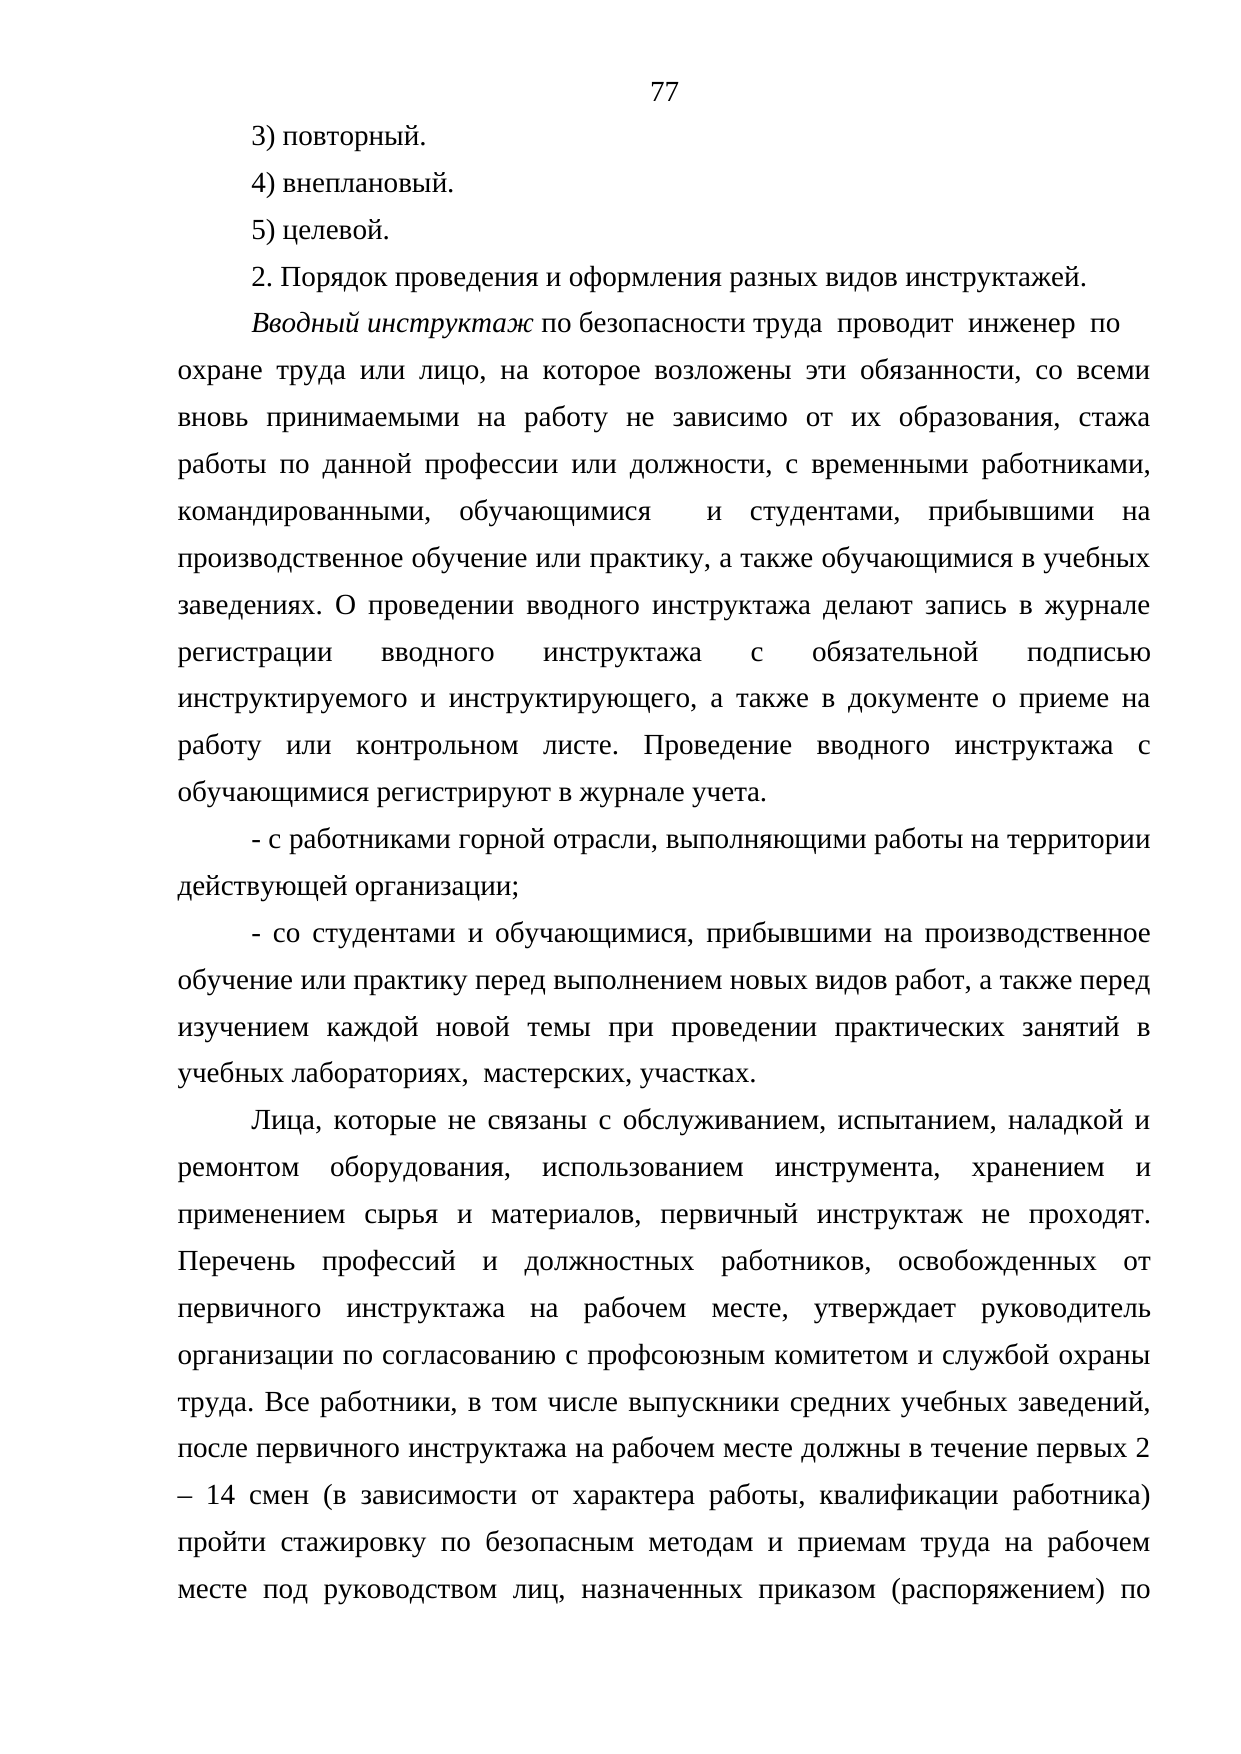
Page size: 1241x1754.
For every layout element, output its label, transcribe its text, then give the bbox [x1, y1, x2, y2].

text - со студентами и обучающимися, прибывшими на производственное обучение или практику перед выполнением новых видов работ, а также перед изучением каждой новой темы при проведении практических занятий в учебных лабораториях, мастерских, участках. [177, 915, 1152, 1089]
text 3) повторный. [177, 118, 1152, 152]
text - с работниками горной отрасли, выполняющими работы на территории действующей организации; [177, 821, 1152, 902]
text Вводный инструктаж по безопасности труда проводит инженер по [177, 306, 1152, 339]
text 4) внеплановый. [177, 165, 1152, 198]
text 2. Порядок проведения и оформления разных видов инструктажей. [177, 259, 1152, 292]
text охране труда или лицо, на которое возложены эти обязанности, со всеми вновь принимаемыми на работу не зависимо от их образования, стажа работы по данной профессии или должности, с временными работниками, командированными, обучающимися и студентами, прибывшими на производственное обучение или практику, а также обучающимися в учебных заведениях. О проведении вводного инструктажа делают запись в журнале регистрации вводного инструктажа с обязательной подписью инструктируемого и инструктирующего, а также в документе о приеме на работу или контрольном листе. Проведение вводного инструктажа с обучающимися регистрируют в журнале учета. [177, 352, 1152, 808]
text 5) целевой. [177, 212, 1152, 245]
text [177, 1102, 1152, 1605]
